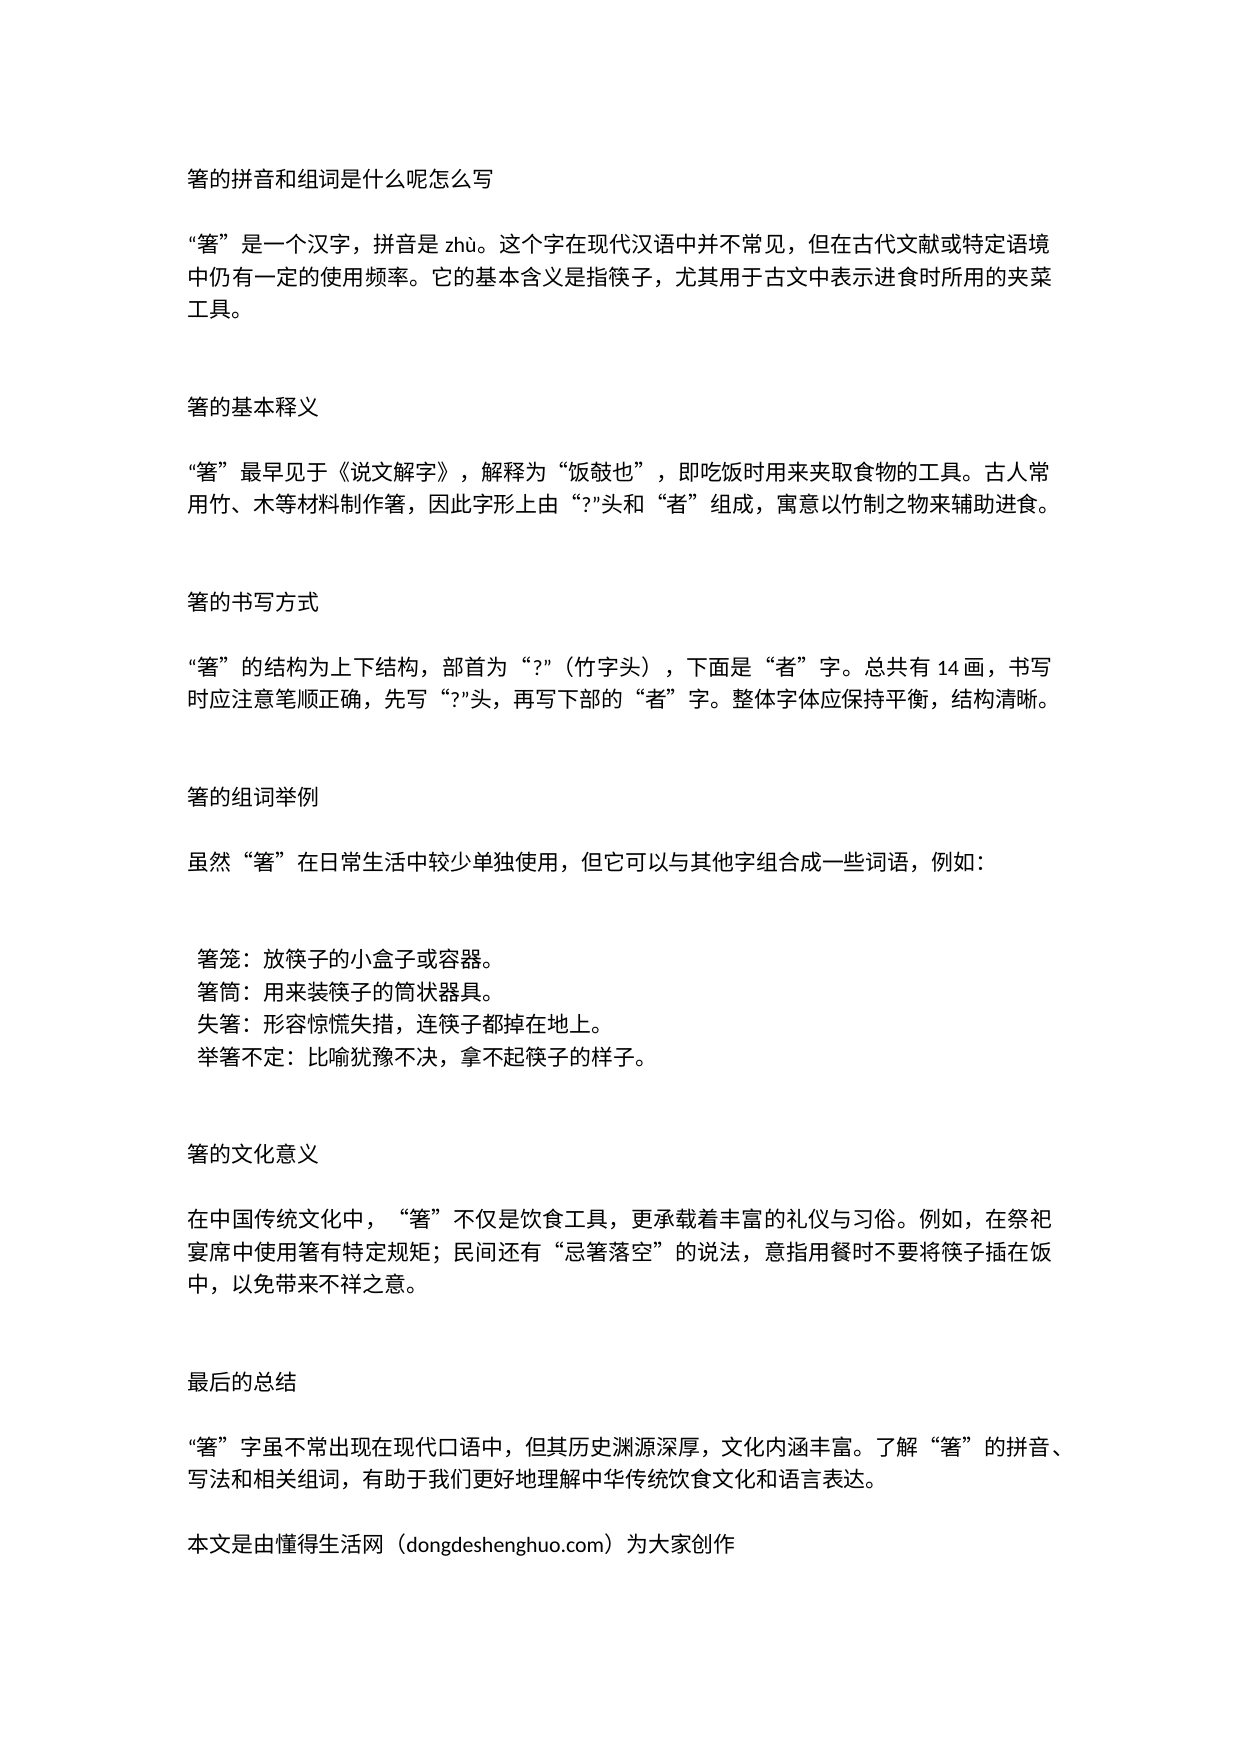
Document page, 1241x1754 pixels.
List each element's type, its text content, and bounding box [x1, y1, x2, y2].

text “箸”是一个汉字，拼音是zhù。这个字在现代汉语中并不常见，但在古代文献或特定语境中仍有一定的使用频率。它的基本含义是指筷子，尤其用于古文中表示进食时所用的夹菜工具。 [187, 227, 1053, 324]
text “箸”的结构为上下结构，部首为“?”（竹字头），下面是“者”字。总共有14画，书写时应注意笔顺正确，先写“?”头，再写下部的“者”字。整体字体应保持平衡，结构清晰。 [187, 649, 1053, 714]
text “箸”字虽不常出现在现代口语中，但其历史渊源深厚，文化内涵丰富。了解“箸”的拼音、写法和相关组词，有助于我们更好地理解中华传统饮食文化和语言表达。 [187, 1429, 1053, 1494]
text 箸的拼音和组词是什么呢怎么写 [187, 162, 1053, 194]
text 箸筒：用来装筷子的筒状器具。 [187, 974, 1053, 1007]
text “箸”最早见于《说文解字》，解释为“饭攲也”，即吃饭时用来夹取食物的工具。古人常用竹、木等材料制作箸，因此字形上由“?”头和“者”组成，寓意以竹制之物来辅助进食。 [187, 454, 1053, 519]
text 失箸：形容惊慌失措，连筷子都掉在地上。 [187, 1007, 1053, 1039]
text 箸的文化意义 [187, 1137, 1053, 1169]
text 举箸不定：比喻犹豫不决，拿不起筷子的样子。 [187, 1039, 1053, 1072]
text 箸的书写方式 [187, 584, 1053, 617]
text 箸笼：放筷子的小盒子或容器。 [187, 942, 1053, 974]
text 箸的基本释义 [187, 389, 1053, 422]
text 箸的组词举例 [187, 779, 1053, 812]
text 最后的总结 [187, 1364, 1053, 1397]
text 在中国传统文化中，“箸”不仅是饮食工具，更承载着丰富的礼仪与习俗。例如，在祭祀、宴席中使用箸有特定规矩；民间还有“忌箸落空”的说法，意指用餐时不要将筷子插在饭中，以免带来不祥之意。 [187, 1202, 1053, 1299]
text 本文是由懂得生活网（dongdeshenghuo.com）为大家创作 [187, 1527, 1053, 1559]
text 虽然“箸”在日常生活中较少单独使用，但它可以与其他字组合成一些词语，例如： [187, 844, 1053, 877]
